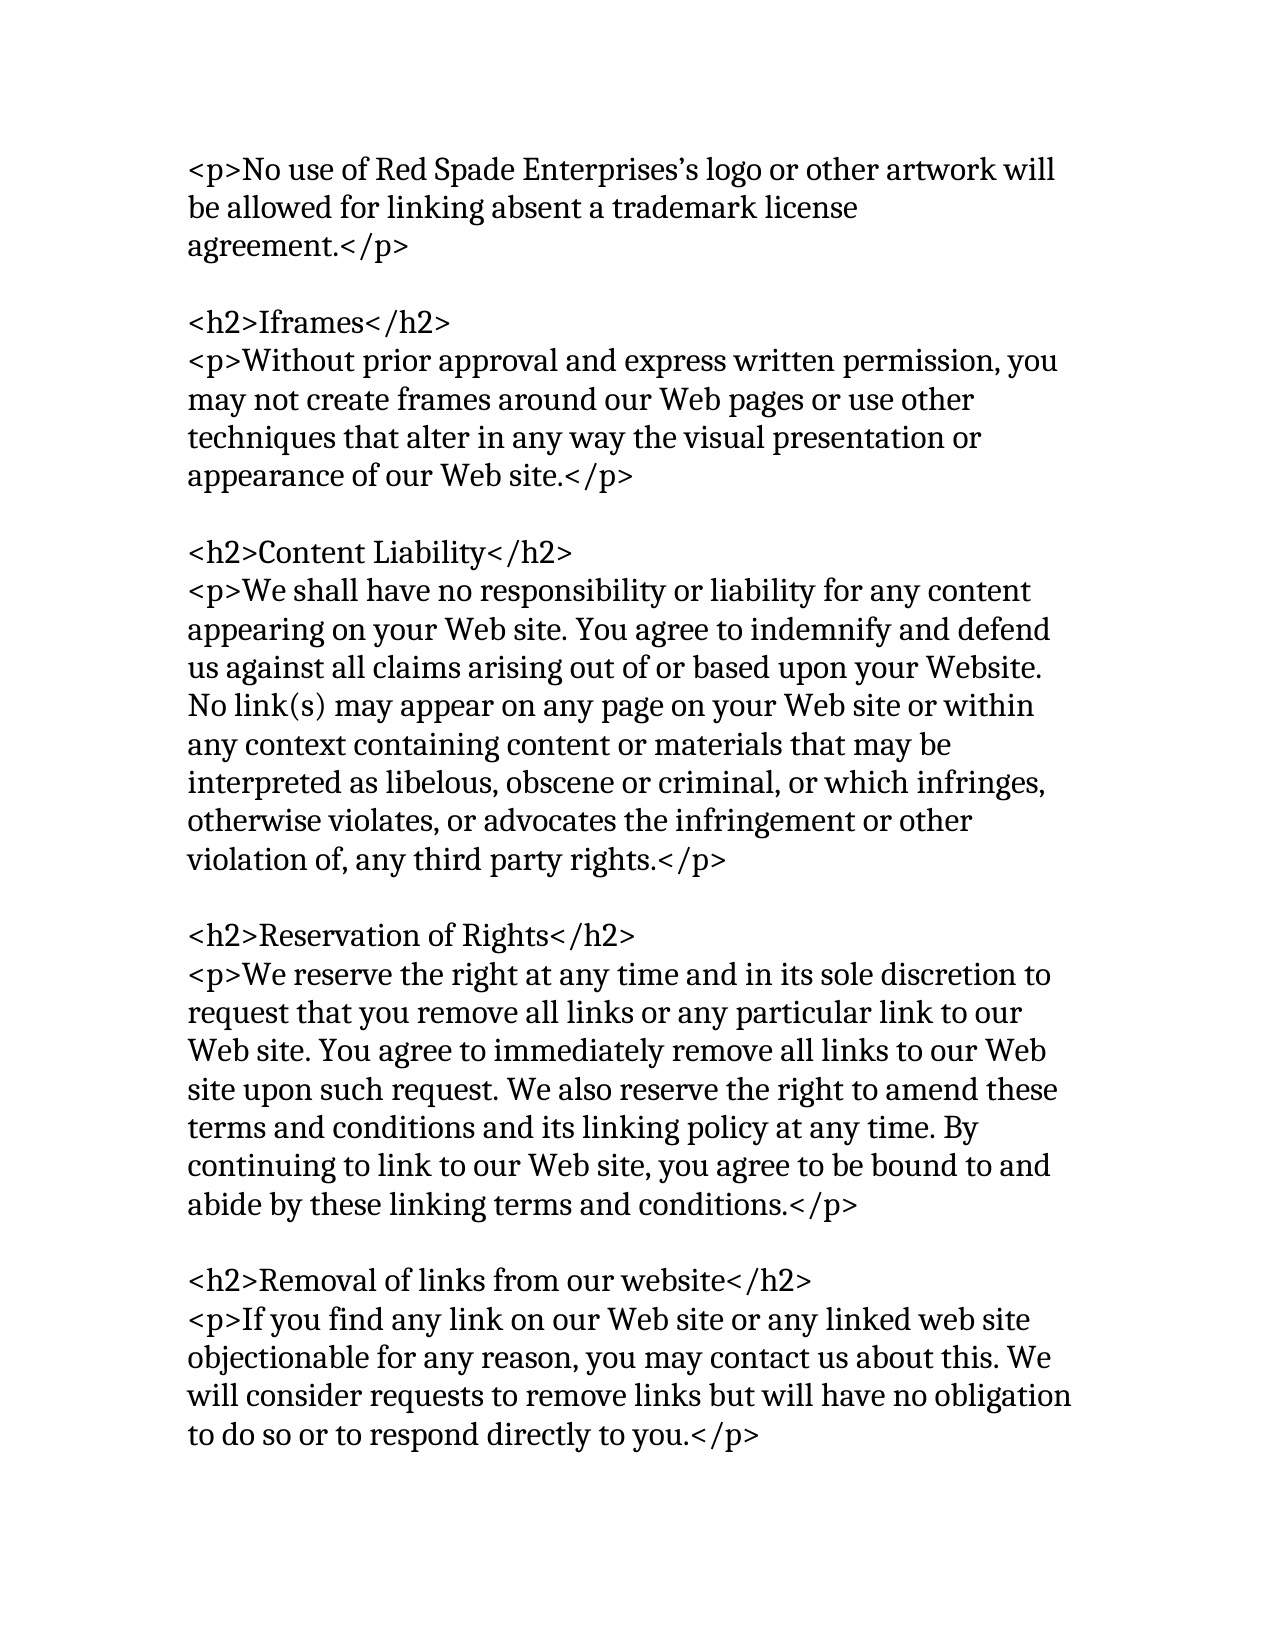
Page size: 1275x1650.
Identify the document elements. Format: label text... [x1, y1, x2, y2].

text <p>We reserve the right at any time and in its sole discretion to request that you remove all links or any particular link to our Web site. You agree to immediately remove all links to our Web site upon such request. We also reserve the right to amend these terms and conditions and its linking policy at any time. By continuing to link to our Web site, you agree to be bound to and abide by these linking terms and conditions.</p> [187, 955, 1087, 1223]
text <h2>Removal of links from our website</h2> [187, 1262, 1087, 1300]
text <p>Without prior approval and express written permission, you may not create frames around our Web pages or use other techniques that alter in any way the visual presentation or appearance of our Web site.</p> [187, 342, 1087, 495]
text <p>We shall have no responsibility or liability for any content appearing on your Web site. You agree to indemnify and defend us against all claims arising out of or based upon your Website. No link(s) may appear on any page on your Web site or within any context containing content or materials that may be interpreted as libelous, obscene or criminal, or which infringes, otherwise violates, or advocates the infringement or other violation of, any third party rights.</p> [187, 572, 1087, 878]
text <h2>Reservation of Rights</h2> [187, 917, 1087, 955]
text <h2>Content Liability</h2> [187, 533, 1087, 572]
text <p>No use of Red Spade Enterprises’s logo or other artwork will be allowed for linking absent a trademark license agreement.</p> [187, 150, 1087, 265]
text <p>If you find any link on our Web site or any linked web site objectionable for any reason, you may contact us about this. We will consider requests to remove links but will have no obligation to do so or to respond directly to you.</p> [187, 1300, 1087, 1453]
text <h2>Iframes</h2> [187, 303, 1087, 342]
